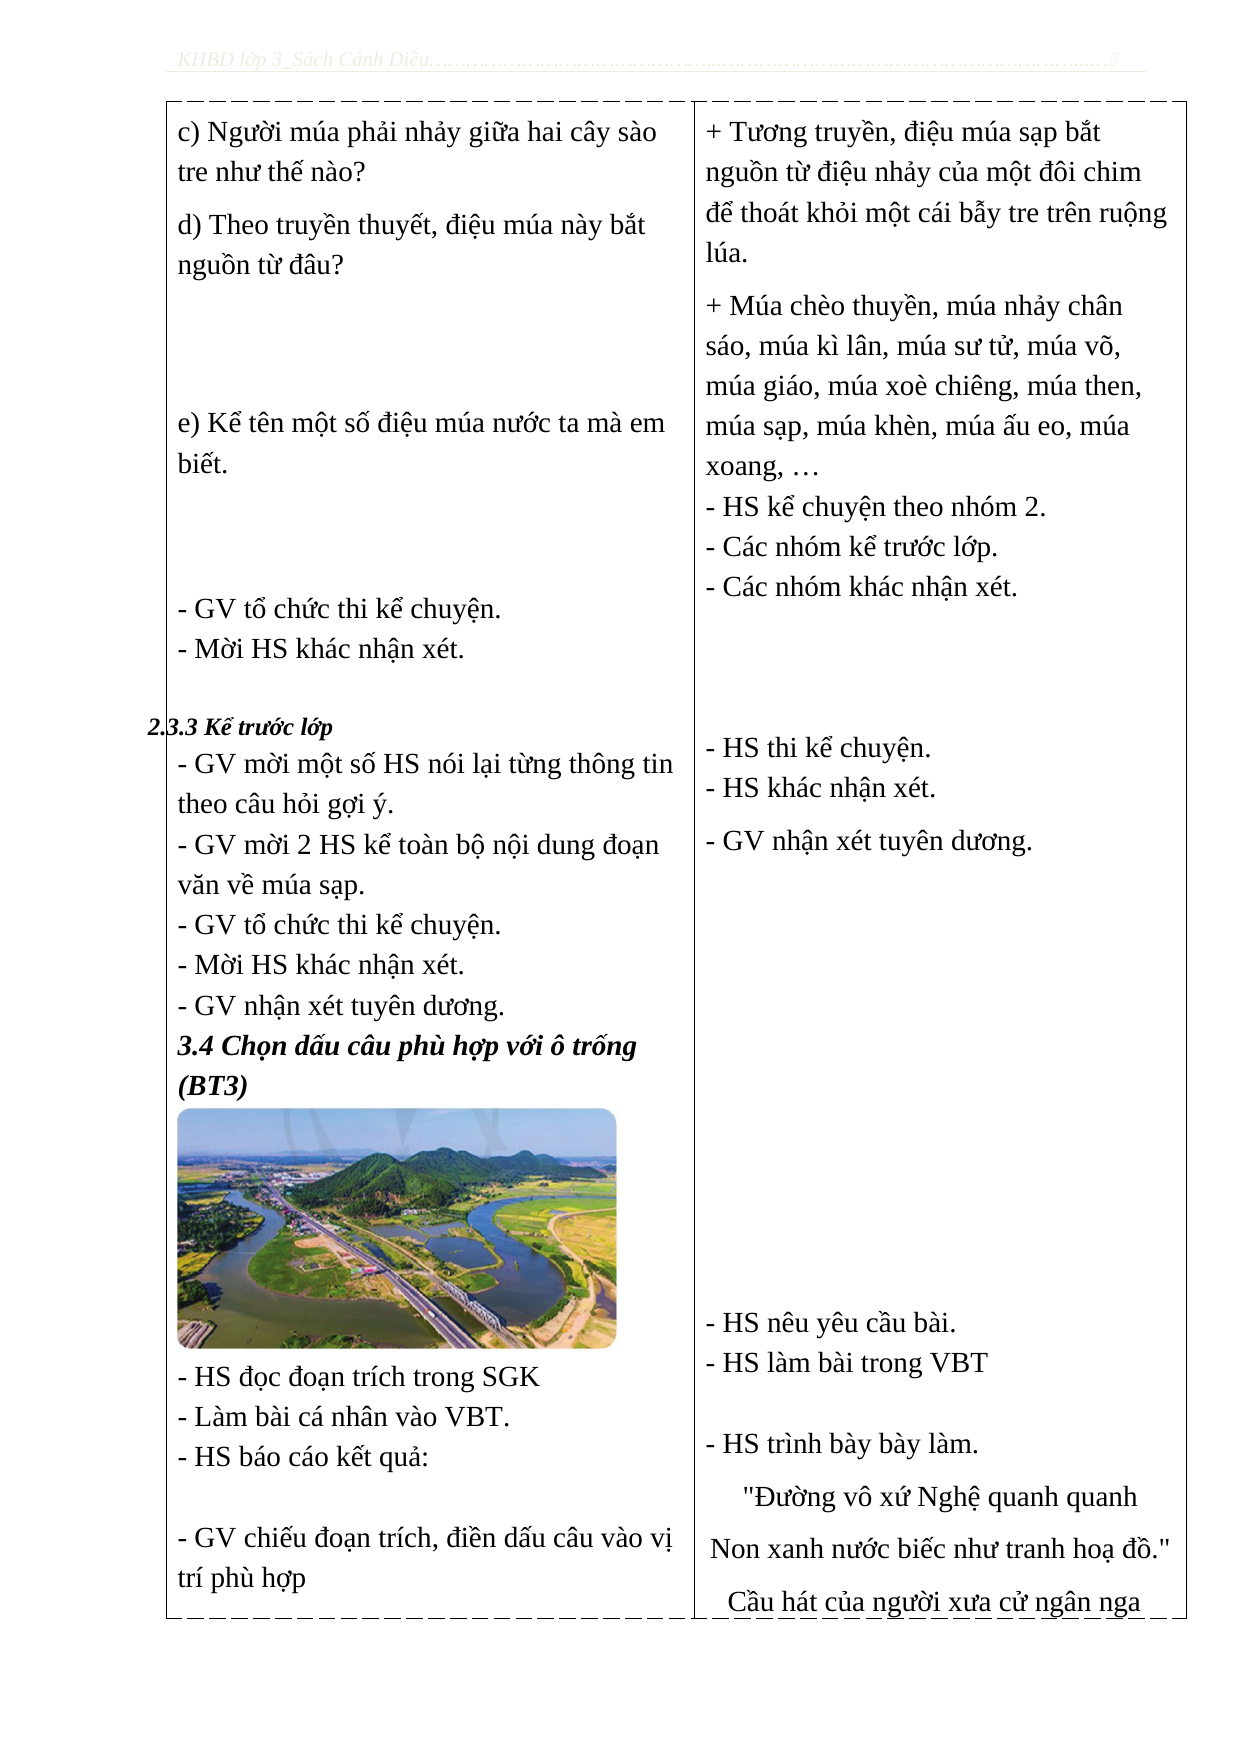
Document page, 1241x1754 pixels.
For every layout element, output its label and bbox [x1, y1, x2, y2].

table_cell [695, 101, 1186, 1618]
picture [177, 1108, 623, 1354]
table_cell [167, 101, 694, 1618]
